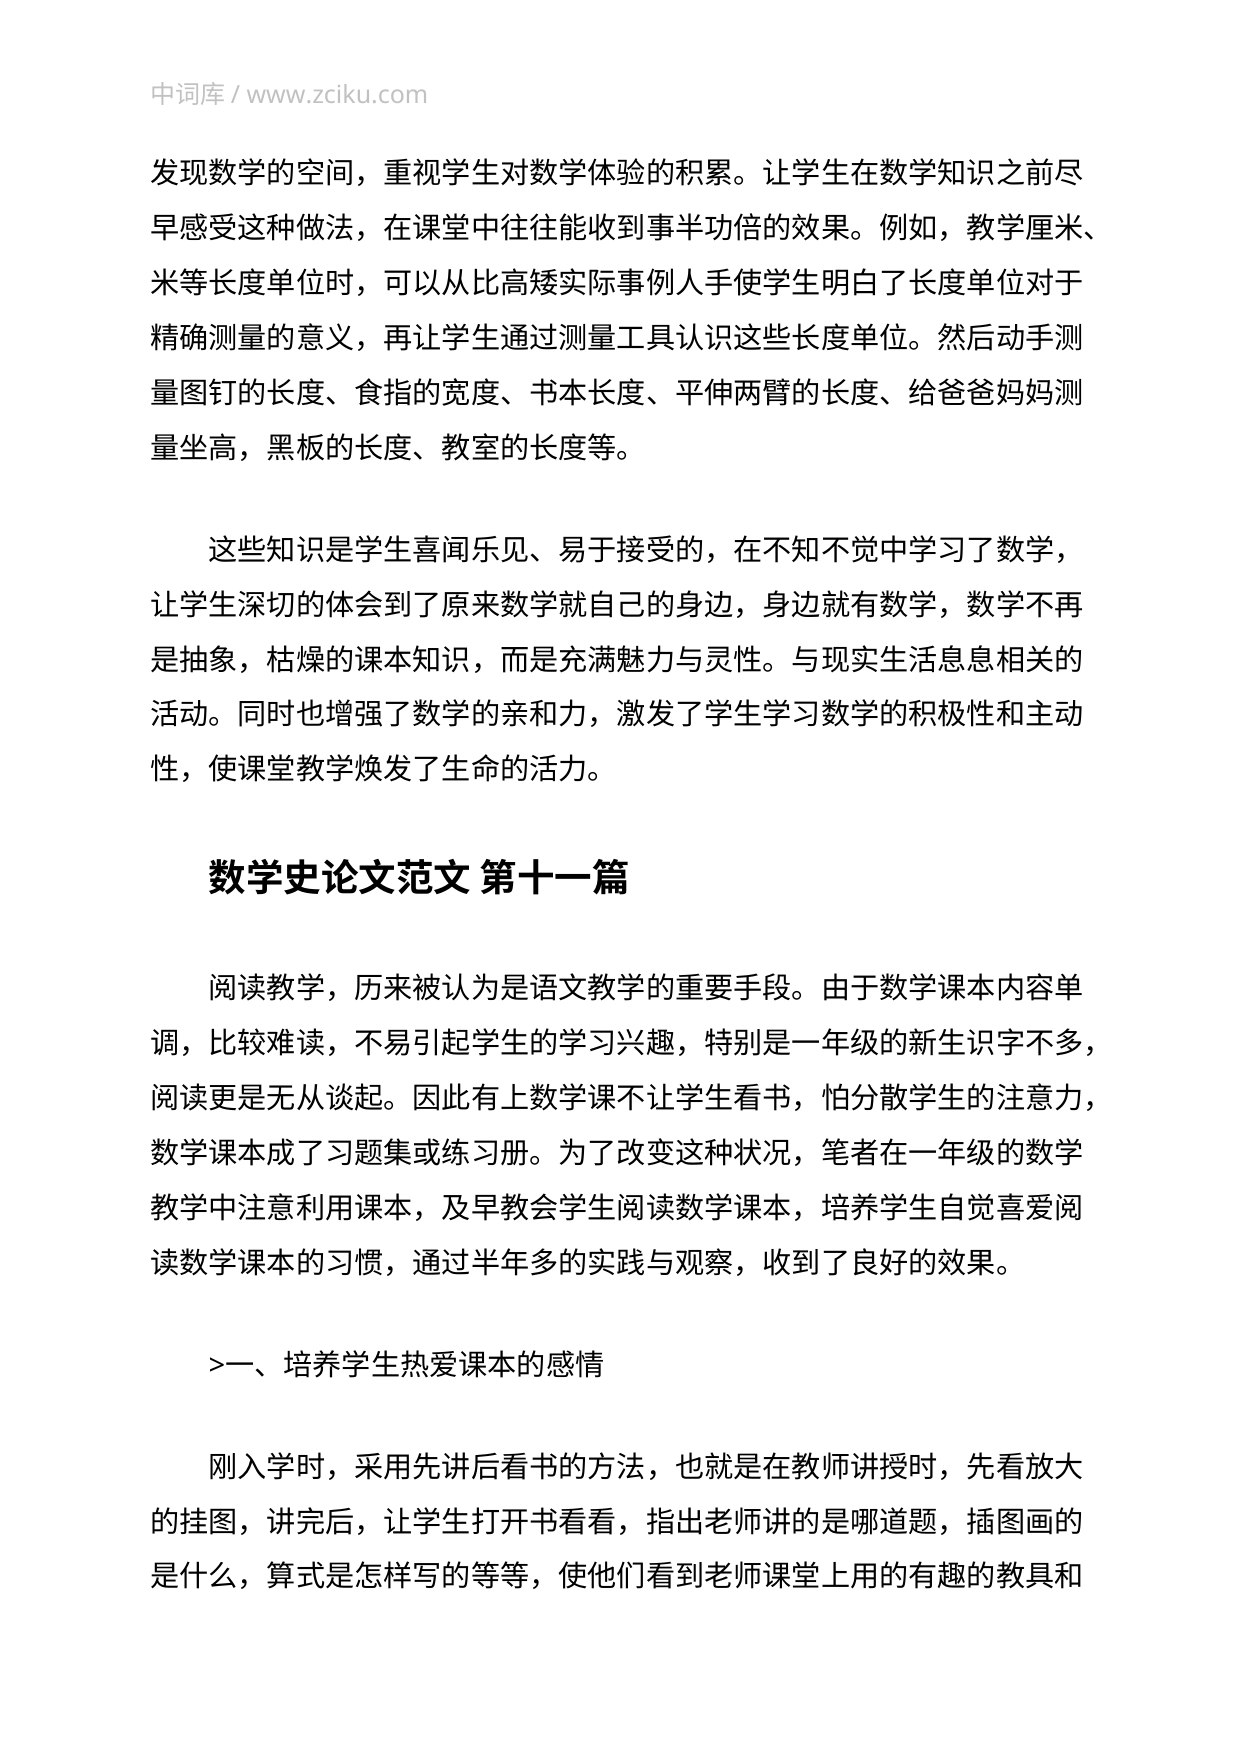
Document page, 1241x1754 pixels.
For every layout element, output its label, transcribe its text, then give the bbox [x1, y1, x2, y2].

text 阅读教学，历来被认为是语文教学的重要手段。由于数学课本内容单调，比较难读，不易引起学生的学习兴趣，特别是一年级的新生识字不多，阅读更是无从谈起。因此有上数学课不让学生看书，怕分散学生的注意力，数学课本成了习题集或练习册。为了改变这种状况，笔者在一年级的数学教学中注意利用课本，及早教会学生阅读数学课本，培养学生自觉喜爱阅读数学课本的习惯，通过半年多的实践与观察，收到了良好的效果。 [150, 965, 1090, 1282]
text 这些知识是学生喜闻乐见、易于接受的，在不知不觉中学习了数学，让学生深切的体会到了原来数学就自己的身边，身边就有数学，数学不再是抽象，枯燥的课本知识，而是充满魅力与灵性。与现实生活息息相关的活动。同时也增强了数学的亲和力，激发了学生学习数学的积极性和主动性，使课堂教学焕发了生命的活力。 [150, 526, 1090, 788]
text >一、培养学生热爱课本的感情 [150, 1341, 1090, 1384]
text 数学史论文范文 第十一篇 [150, 848, 1090, 902]
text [150, 150, 1090, 467]
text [150, 1443, 1090, 1595]
